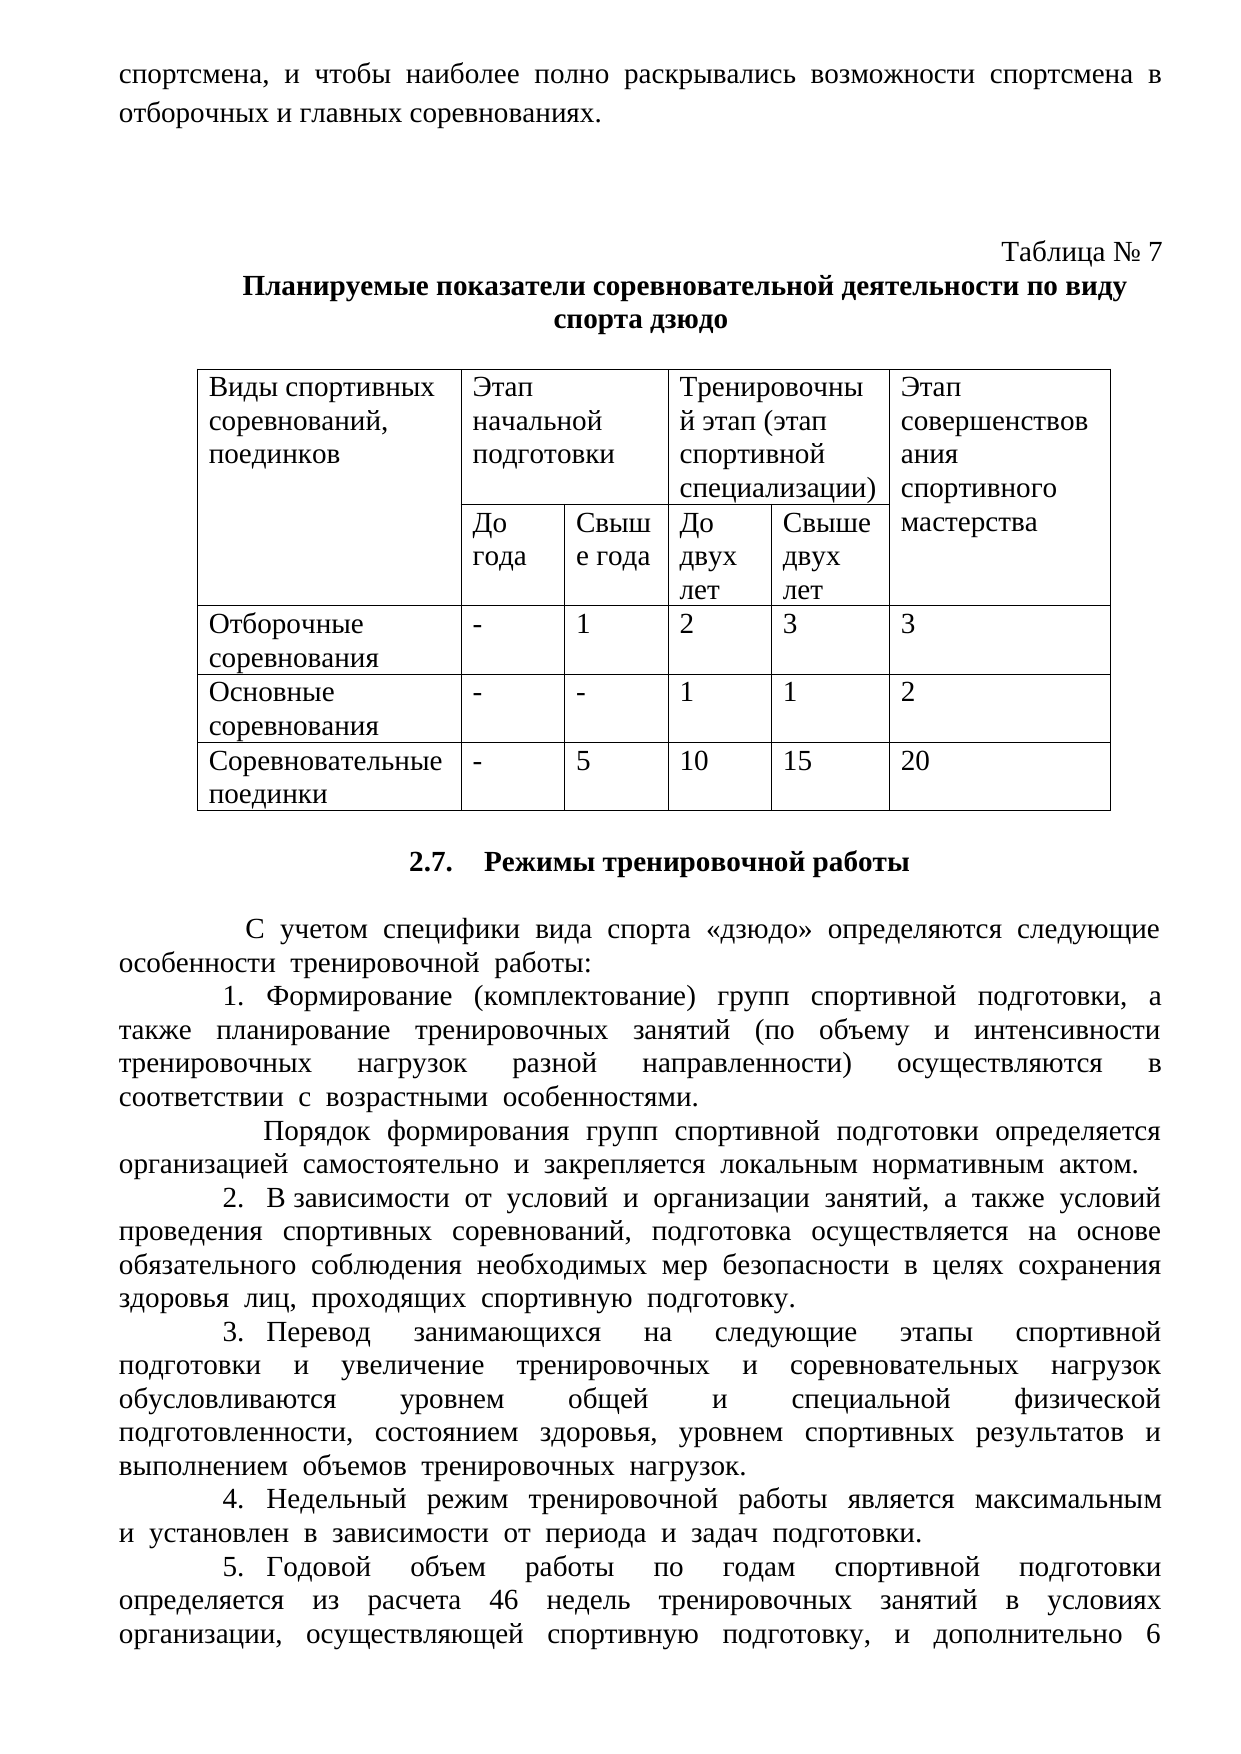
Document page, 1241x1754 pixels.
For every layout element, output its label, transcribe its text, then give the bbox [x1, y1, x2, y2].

table_cell 5 [565, 743, 668, 810]
list Перевод занимающихся на следующие этапы спортивной подготовки и увеличение тренировочных и соревновательных нагрузок обусловливаются уровнем общей и специальной физической подготовленности, состоянием здоровья, уровнем спортивных результатов и выполнением объемов тренировочных нагрузок. [119, 1314, 1162, 1482]
table_cell Основные соревнования [198, 675, 461, 742]
table_cell 20 [890, 743, 1110, 810]
text Планируемые показатели соревновательной деятельности по виду спорта дзюдо [119, 268, 1162, 335]
table_cell 1 [669, 675, 771, 742]
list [119, 1549, 1162, 1649]
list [119, 57, 1162, 129]
table_cell 15 [772, 743, 889, 810]
table_header Этап совершенствования спортивного мастерства [890, 370, 1110, 605]
text Порядок формирования групп спортивной подготовки определяется организацией самостоятельно и закрепляется локальным нормативным актом. [119, 1113, 1162, 1180]
table_cell 3 [772, 606, 889, 673]
table_cell 2 [669, 606, 771, 673]
table_header Этап начальной подготовки [462, 370, 668, 504]
table_cell 10 [669, 743, 771, 810]
table_header Тренировочный этап (этап спортивной специализации) [669, 370, 889, 504]
list Формирование (комплектование) групп спортивной подготовки, а также планирование тренировочных занятий (по объему и интенсивности тренировочных нагрузок разной направленности) осуществляются в соответствии с возрастными особенностями. [119, 978, 1162, 1113]
text С учетом специфики вида спорта «дзюдо» определяются следующие особенности тренировочной работы: [119, 911, 1162, 978]
table_cell 1 [565, 606, 668, 673]
table_cell - [462, 675, 564, 742]
table_cell - [565, 675, 668, 742]
table_cell Отборочные соревнования [198, 606, 461, 673]
table_cell 2 [890, 675, 1110, 742]
table_cell Соревновательные поединки [198, 743, 461, 810]
table_cell Свыше года [565, 505, 668, 605]
table_header Виды спортивных соревнований, поединков [198, 370, 461, 605]
table_cell 3 [890, 606, 1110, 673]
table_cell До года [462, 505, 564, 605]
table_cell - [462, 606, 564, 673]
table_cell 1 [772, 675, 889, 742]
list В зависимости от условий и организации занятий, а также условий проведения спортивных соревнований, подготовка осуществляется на основе обязательного соблюдения необходимых мер безопасности в целях сохранения здоровья лиц, проходящих спортивную подготовку. [119, 1180, 1162, 1314]
list Режимы тренировочной работы [156, 844, 1162, 878]
text Таблица № 7 [872, 234, 1162, 268]
table_cell До двух лет [669, 505, 771, 605]
list Недельный режим тренировочной работы является максимальным и установлен в зависимости от периода и задач подготовки. [119, 1482, 1162, 1549]
table_cell Свыше двух лет [772, 505, 889, 605]
table_cell - [462, 743, 564, 810]
